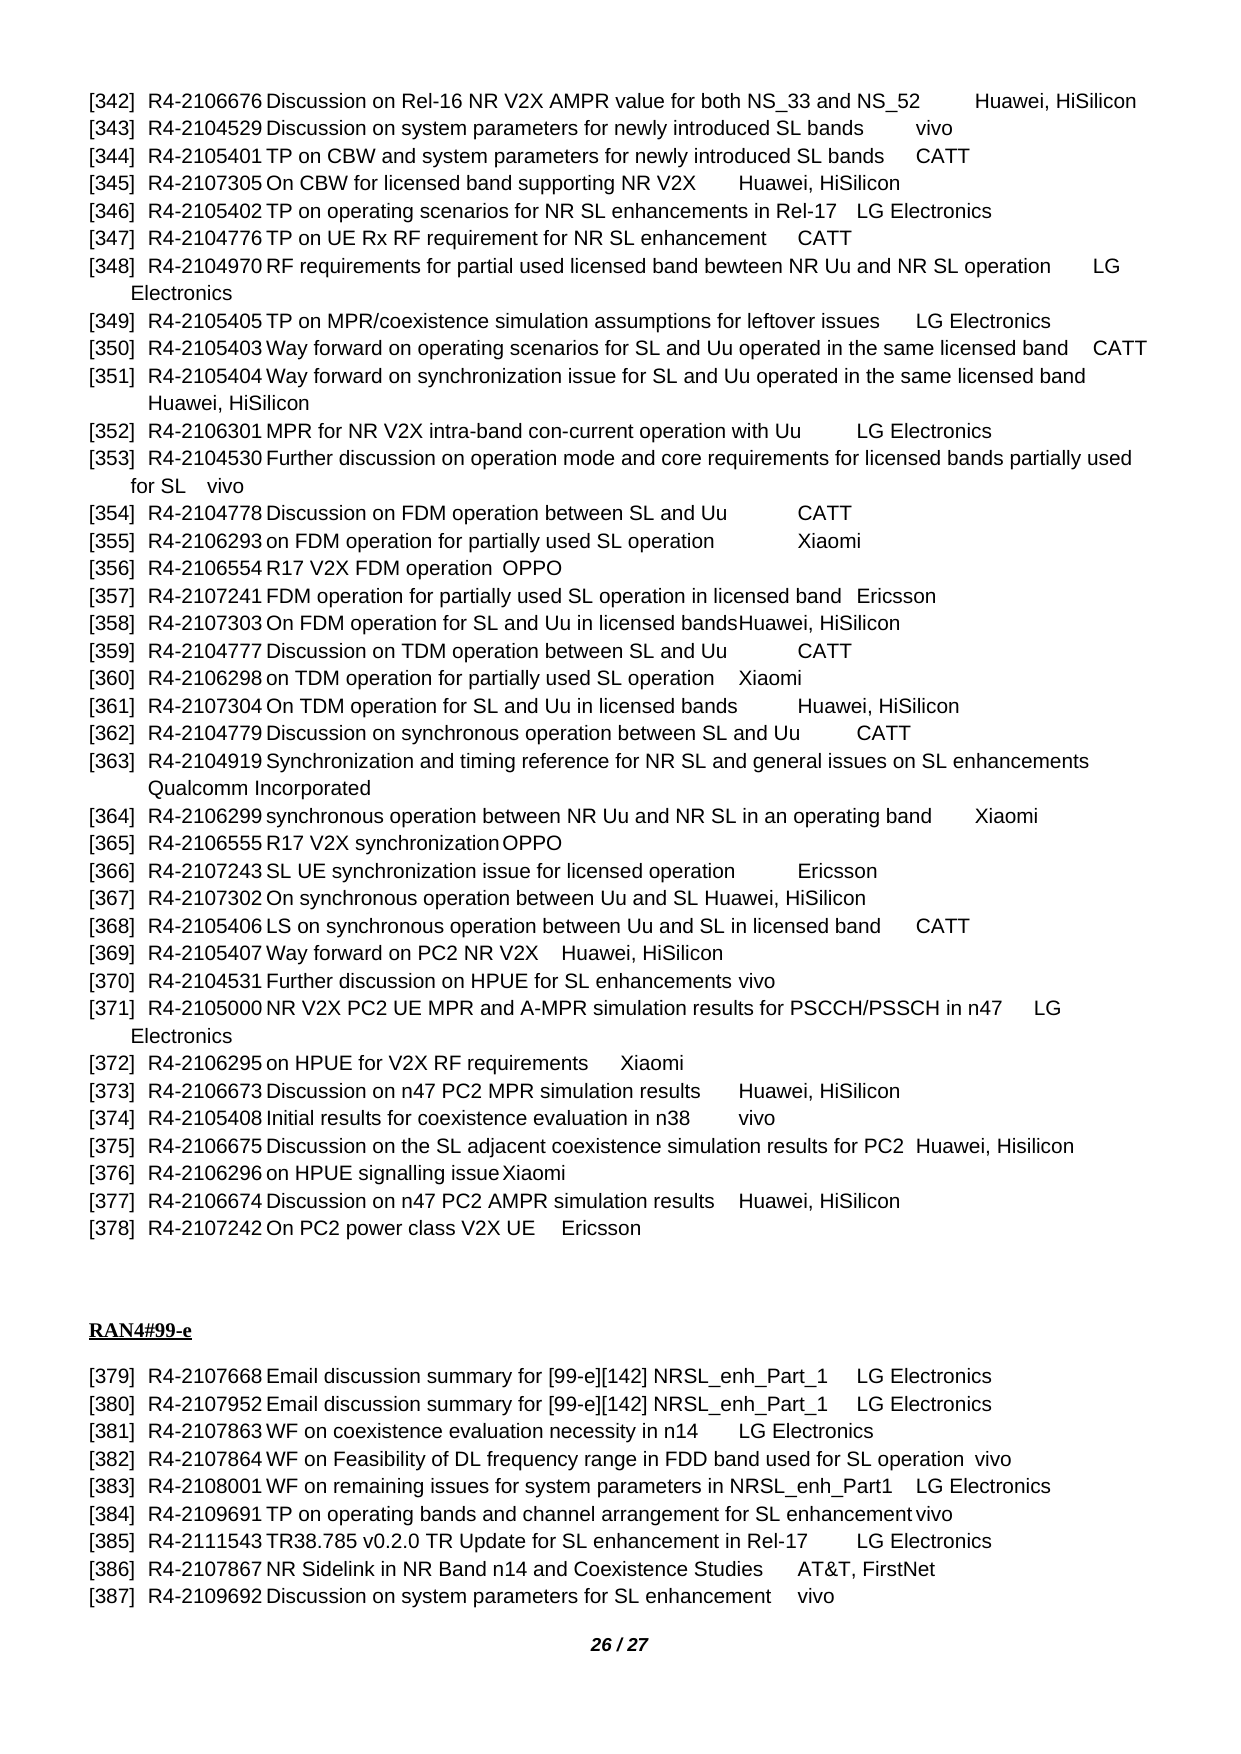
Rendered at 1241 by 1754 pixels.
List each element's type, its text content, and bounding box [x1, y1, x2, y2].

list R4-2104778 Discussion on FDM operation between SL and Uu CATT [89, 501, 1152, 525]
list R4-2104531 Further discussion on HPUE for SL enhancements vivo [89, 969, 1152, 993]
list R4-2106676 Discussion on Rel-16 NR V2X AMPR value for both NS_33 and NS_52 Huawei, HiSilicon [89, 89, 1152, 113]
list R4-2106295 on HPUE for V2X RF requirements Xiaomi [89, 1051, 1152, 1075]
list R4-2104776 TP on UE Rx RF requirement for NR SL enhancement CATT [89, 226, 1152, 250]
list R4-2109691 TP on operating bands and channel arrangement for SL enhancement vivo [89, 1501, 1152, 1525]
list R4-2107863 WF on coexistence evaluation necessity in n14 LG Electronics [89, 1419, 1152, 1443]
list R4-2106555 R17 V2X synchronization OPPO [89, 831, 1152, 855]
list R4-2107305 On CBW for licensed band supporting NR V2X Huawei, HiSilicon [89, 171, 1152, 195]
list R4-2104779 Discussion on synchronous operation between SL and Uu CATT [89, 721, 1152, 745]
list R4-2106673 Discussion on n47 PC2 MPR simulation results Huawei, HiSilicon [89, 1079, 1152, 1103]
list R4-2105000 NR V2X PC2 UE MPR and A-MPR simulation results for PSCCH/PSSCH in n47 LG Electronics [89, 996, 1152, 1048]
list R4-2107864 WF on Feasibility of DL frequency range in FDD band used for SL operation vivo [89, 1446, 1152, 1470]
list R4-2108001 WF on remaining issues for system parameters in NRSL_enh_Part1 LG Electronics [89, 1474, 1152, 1498]
list R4-2105406 LS on synchronous operation between Uu and SL in licensed band CATT [89, 914, 1152, 938]
list R4-2105403 Way forward on operating scenarios for SL and Uu operated in the same licensed band CATT [89, 336, 1152, 360]
list R4-2107243 SL UE synchronization issue for licensed operation Ericsson [89, 859, 1152, 883]
list R4-2106554 R17 V2X FDM operation OPPO [89, 556, 1152, 580]
list R4-2104970 RF requirements for partial used licensed band bewteen NR Uu and NR SL operation LG Electronics [89, 254, 1152, 305]
list R4-2104529 Discussion on system parameters for newly introduced SL bands vivo [89, 116, 1152, 140]
list R4-2107867 NR Sidelink in NR Band n14 and Coexistence Studies AT&T, FirstNet [89, 1556, 1152, 1580]
list R4-2105405 TP on MPR/coexistence simulation assumptions for leftover issues LG Electronics [89, 309, 1152, 333]
list R4-2109692 Discussion on system parameters for SL enhancement vivo [89, 1584, 1152, 1608]
list R4-2107242 On PC2 power class V2X UE Ericsson [89, 1216, 1152, 1240]
list R4-2107241 FDM operation for partially used SL operation in licensed band Ericsson [89, 584, 1152, 608]
list R4-2104530 Further discussion on operation mode and core requirements for licensed bands partially used for SL vivo [89, 446, 1152, 498]
text RAN4#99-e [89, 1317, 1152, 1342]
list R4-2105404 Way forward on synchronization issue for SL and Uu operated in the same licensed band Huawei, HiSilicon [89, 364, 1152, 415]
list R4-2106296 on HPUE signalling issue Xiaomi [89, 1161, 1152, 1185]
list R4-2107302 On synchronous operation between Uu and SL Huawei, HiSilicon [89, 886, 1152, 910]
list R4-2105407 Way forward on PC2 NR V2X Huawei, HiSilicon [89, 941, 1152, 965]
list R4-2105401 TP on CBW and system parameters for newly introduced SL bands CATT [89, 144, 1152, 168]
list R4-2106298 on TDM operation for partially used SL operation Xiaomi [89, 666, 1152, 690]
list R4-2106299 synchronous operation between NR Uu and NR SL in an operating band Xiaomi [89, 804, 1152, 828]
list R4-2106293 on FDM operation for partially used SL operation Xiaomi [89, 529, 1152, 553]
list R4-2107303 On FDM operation for SL and Uu in licensed bands Huawei, HiSilicon [89, 611, 1152, 635]
list R4-2111543 TR38.785 v0.2.0 TR Update for SL enhancement in Rel-17 LG Electronics [89, 1529, 1152, 1553]
list R4-2104777 Discussion on TDM operation between SL and Uu CATT [89, 639, 1152, 663]
list R4-2104919 Synchronization and timing reference for NR SL and general issues on SL enhancements Qualcomm Incorporated [89, 749, 1152, 800]
list R4-2107304 On TDM operation for SL and Uu in licensed bands Huawei, HiSilicon [89, 694, 1152, 718]
list R4-2106675 Discussion on the SL adjacent coexistence simulation results for PC2 Huawei, Hisilicon [89, 1134, 1152, 1158]
list R4-2107668 Email discussion summary for [99-e][142] NRSL_enh_Part_1 LG Electronics [89, 1364, 1152, 1388]
list R4-2106301 MPR for NR V2X intra-band con-current operation with Uu LG Electronics [89, 419, 1152, 443]
list R4-2105408 Initial results for coexistence evaluation in n38 vivo [89, 1106, 1152, 1130]
list R4-2107952 Email discussion summary for [99-e][142] NRSL_enh_Part_1 LG Electronics [89, 1391, 1152, 1415]
list R4-2105402 TP on operating scenarios for NR SL enhancements in Rel-17 LG Electronics [89, 199, 1152, 223]
list R4-2106674 Discussion on n47 PC2 AMPR simulation results Huawei, HiSilicon [89, 1189, 1152, 1213]
